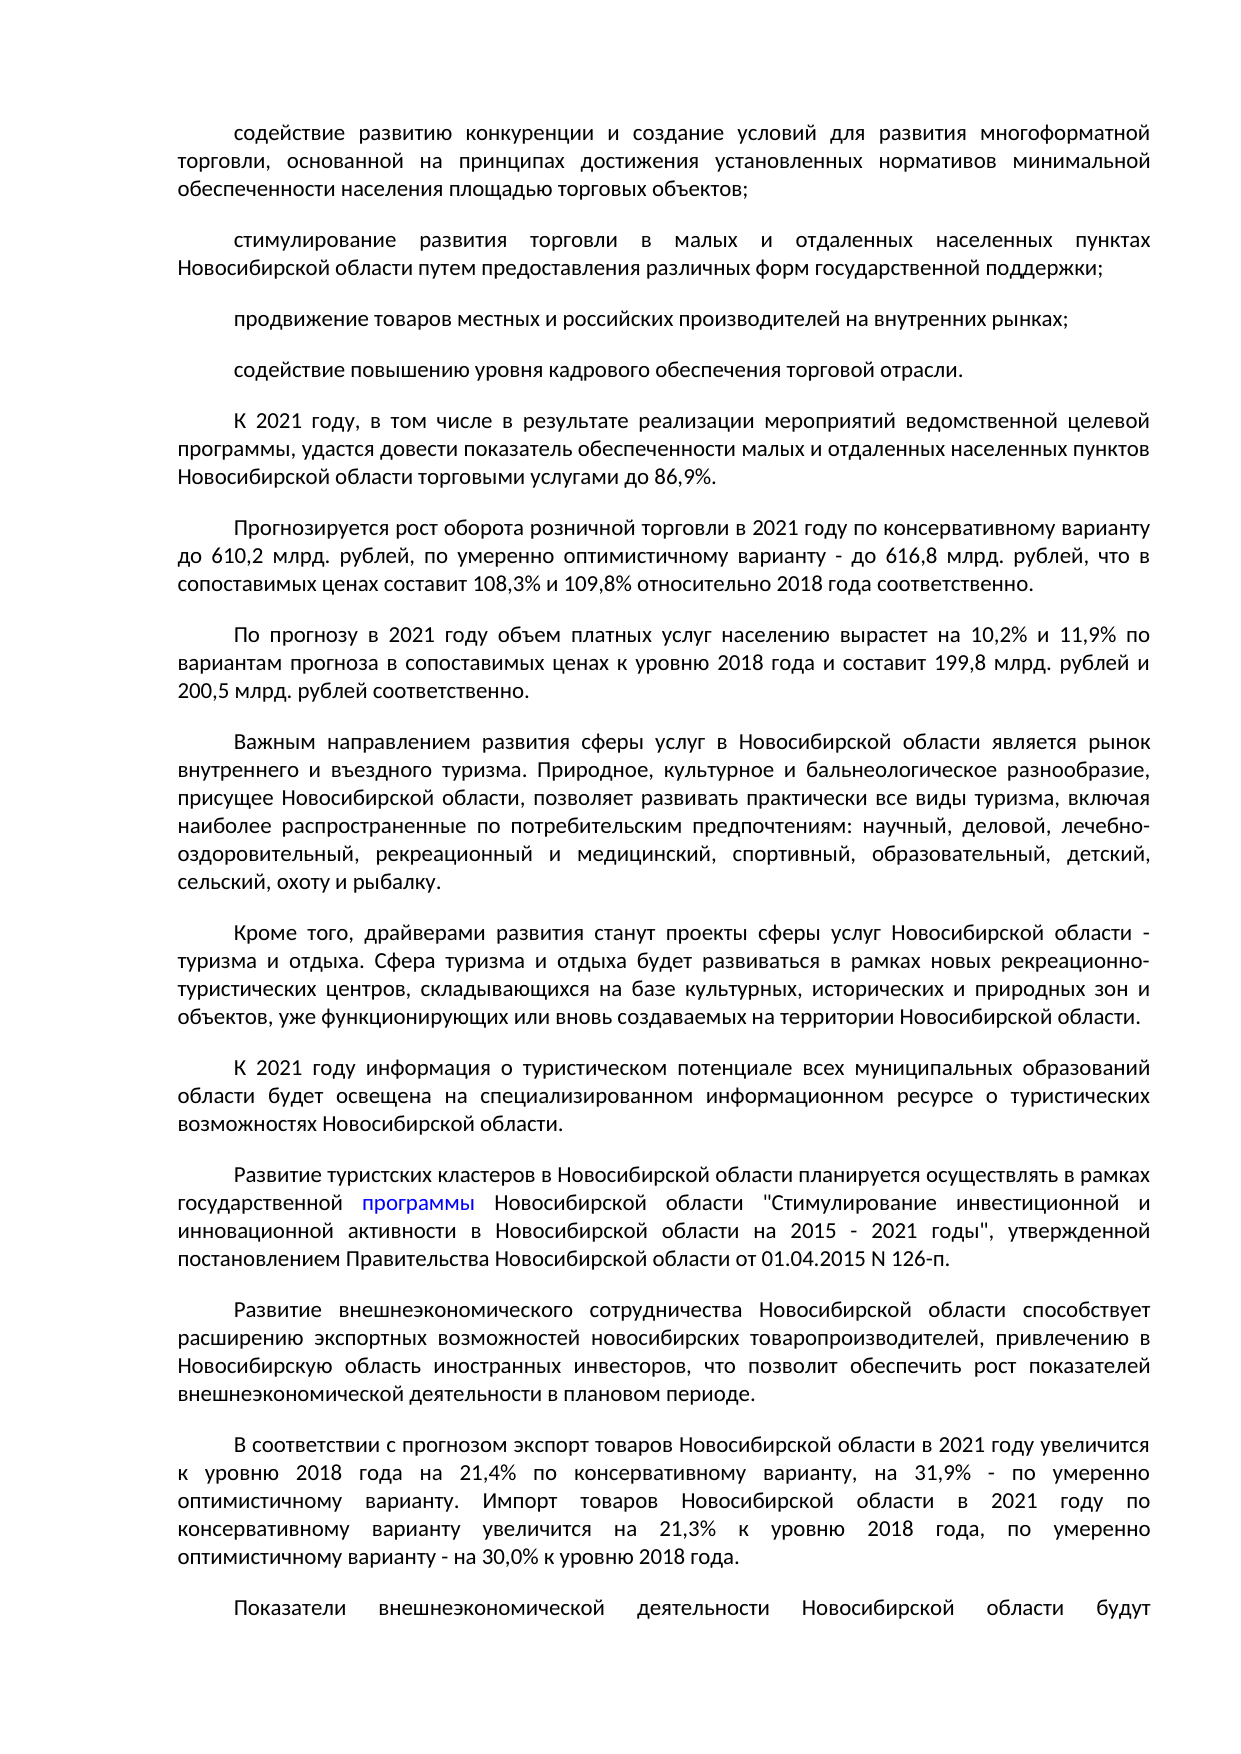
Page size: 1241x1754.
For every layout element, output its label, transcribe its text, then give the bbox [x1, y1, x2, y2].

text Прогнозируется рост оборота розничной торговли в 2021 году по консервативному варианту до 610,2 млрд. рублей, по умеренно оптимистичному варианту - до 616,8 млрд. рублей, что в сопоставимых ценах составит 108,3% и 109,8% относительно 2018 года соответственно. [177, 513, 1152, 597]
text Развитие туристских кластеров в Новосибирской области планируется осуществлять в рамках государственной программы Новосибирской области "Стимулирование инвестиционной и инновационной активности в Новосибирской области на 2015 - 2021 годы", утвержденной постановлением Правительства Новосибирской области от 01.04.2015 N 126-п. [177, 1160, 1152, 1272]
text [177, 1593, 1152, 1621]
text К 2021 году информация о туристическом потенциале всех муниципальных образований области будет освещена на специализированном информационном ресурсе о туристических возможностях Новосибирской области. [177, 1053, 1152, 1137]
text По прогнозу в 2021 году объем платных услуг населению вырастет на 10,2% и 11,9% по вариантам прогноза в сопоставимых ценах к уровню 2018 года и составит 199,8 млрд. рублей и 200,5 млрд. рублей соответственно. [177, 620, 1152, 704]
text Кроме того, драйверами развития станут проекты сферы услуг Новосибирской области - туризма и отдыха. Сфера туризма и отдыха будет развиваться в рамках новых рекреационно-туристических центров, складывающихся на базе культурных, исторических и природных зон и объектов, уже функционирующих или вновь создаваемых на территории Новосибирской области. [177, 918, 1152, 1030]
text стимулирование развития торговли в малых и отдаленных населенных пунктах Новосибирской области путем предоставления различных форм государственной поддержки; [177, 225, 1152, 281]
text Важным направлением развития сферы услуг в Новосибирской области является рынок внутреннего и въездного туризма. Природное, культурное и бальнеологическое разнообразие, присущее Новосибирской области, позволяет развивать практически все виды туризма, включая наиболее распространенные по потребительским предпочтениям: научный, деловой, лечебно-оздоровительный, рекреационный и медицинский, спортивный, образовательный, детский, сельский, охоту и рыбалку. [177, 727, 1152, 895]
text содействие повышению уровня кадрового обеспечения торговой отрасли. [177, 355, 1152, 383]
text продвижение товаров местных и российских производителей на внутренних рынках; [177, 304, 1152, 332]
text В соответствии с прогнозом экспорт товаров Новосибирской области в 2021 году увеличится к уровню 2018 года на 21,4% по консервативному варианту, на 31,9% - по умеренно оптимистичному варианту. Импорт товаров Новосибирской области в 2021 году по консервативному варианту увеличится на 21,3% к уровню 2018 года, по умеренно оптимистичному варианту - на 30,0% к уровню 2018 года. [177, 1430, 1152, 1570]
text К 2021 году, в том числе в результате реализации мероприятий ведомственной целевой программы, удастся довести показатель обеспеченности малых и отдаленных населенных пунктов Новосибирской области торговыми услугами до 86,9%. [177, 406, 1152, 490]
text Развитие внешнеэкономического сотрудничества Новосибирской области способствует расширению экспортных возможностей новосибирских товаропроизводителей, привлечению в Новосибирскую область иностранных инвесторов, что позволит обеспечить рост показателей внешнеэкономической деятельности в плановом периоде. [177, 1295, 1152, 1407]
text содействие развитию конкуренции и создание условий для развития многоформатной торговли, основанной на принципах достижения установленных нормативов минимальной обеспеченности населения площадью торговых объектов; [177, 118, 1152, 202]
